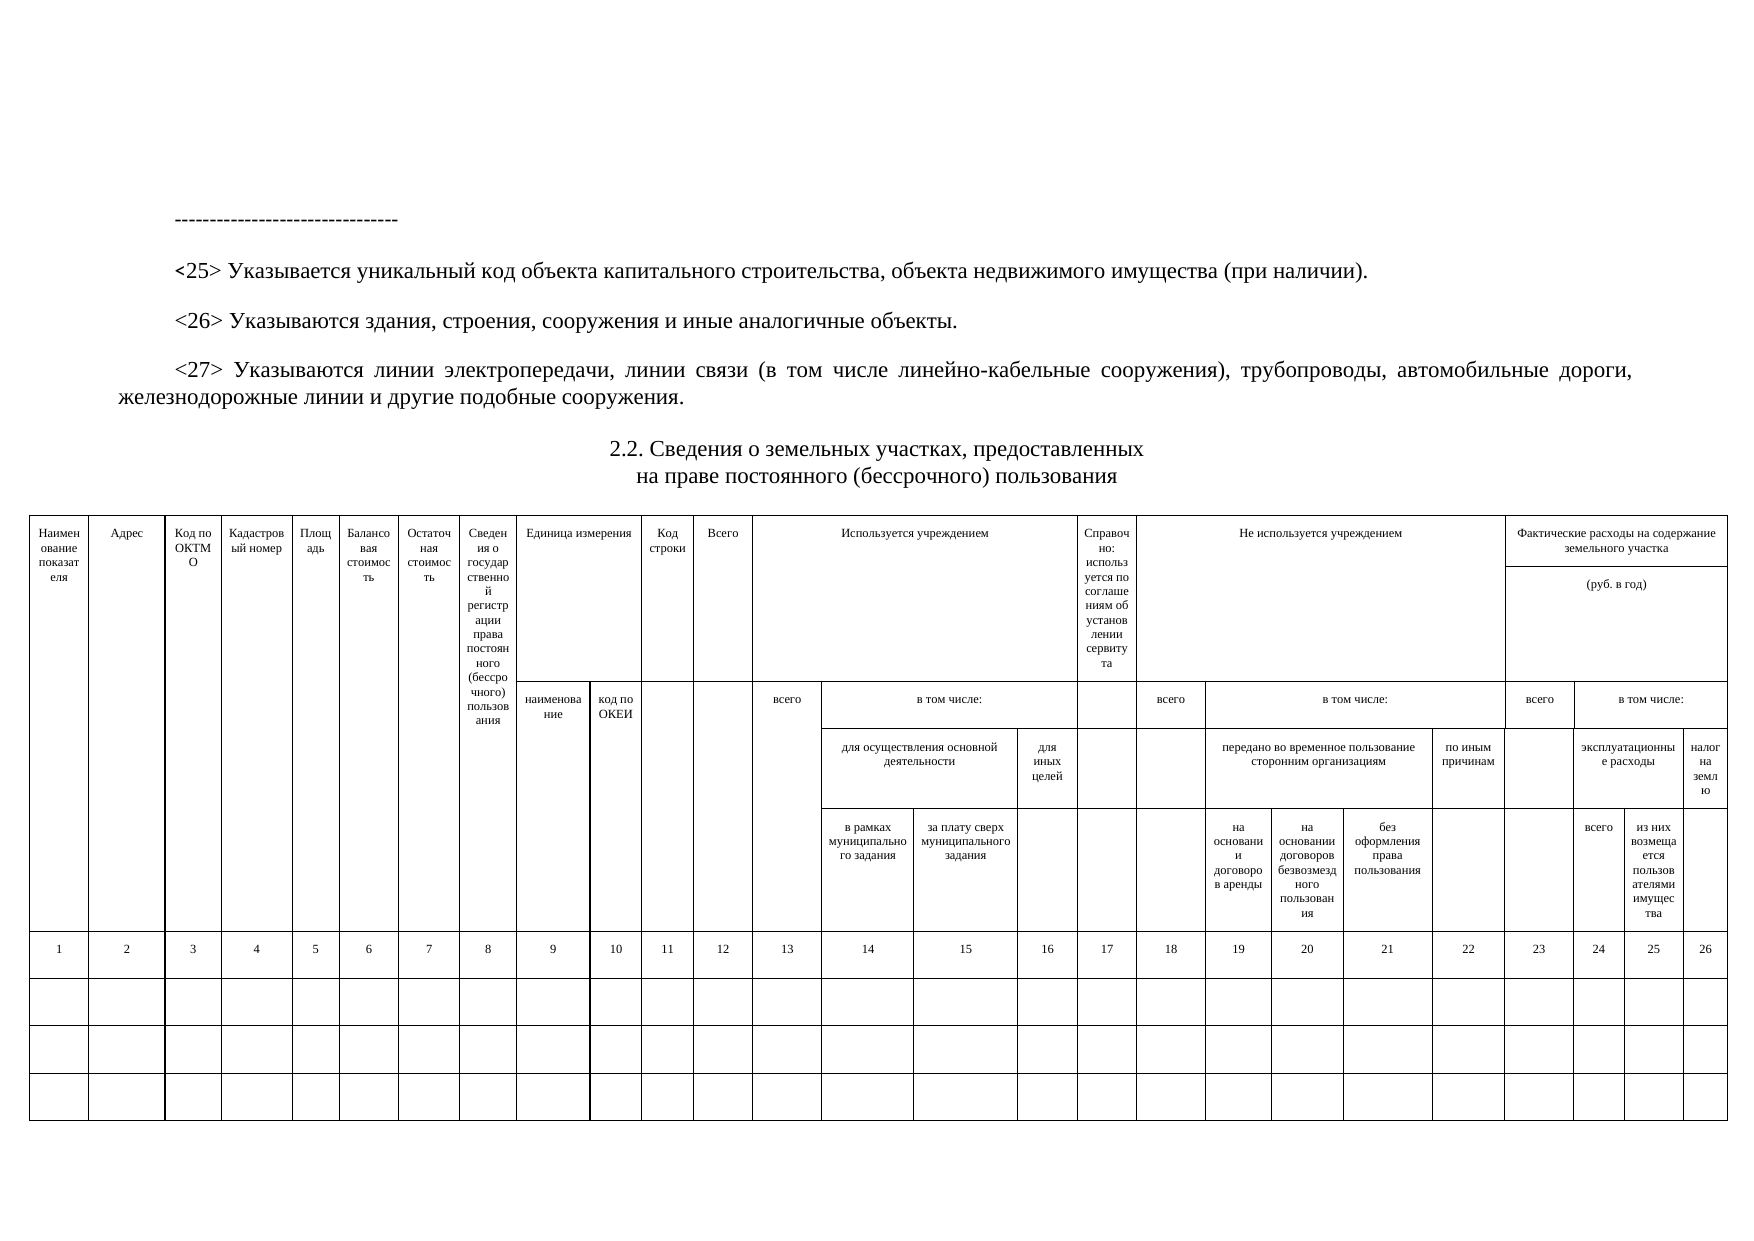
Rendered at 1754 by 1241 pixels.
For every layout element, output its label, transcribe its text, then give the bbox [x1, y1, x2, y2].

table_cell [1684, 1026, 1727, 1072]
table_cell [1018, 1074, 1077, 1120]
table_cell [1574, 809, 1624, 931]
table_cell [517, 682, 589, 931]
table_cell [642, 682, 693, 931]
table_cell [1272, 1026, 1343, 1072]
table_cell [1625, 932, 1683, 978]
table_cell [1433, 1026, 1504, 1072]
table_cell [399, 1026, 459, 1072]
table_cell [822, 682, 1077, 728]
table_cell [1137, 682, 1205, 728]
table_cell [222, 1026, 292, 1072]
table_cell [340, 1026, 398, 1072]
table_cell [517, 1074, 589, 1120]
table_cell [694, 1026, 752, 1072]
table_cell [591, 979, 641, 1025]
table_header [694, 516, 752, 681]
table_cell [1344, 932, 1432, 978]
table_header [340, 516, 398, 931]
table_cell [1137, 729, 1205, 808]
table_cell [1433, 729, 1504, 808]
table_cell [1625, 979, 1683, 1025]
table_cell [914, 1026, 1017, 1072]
text 2.2. Сведения о земельных участках, предоставленных [118, 435, 1636, 462]
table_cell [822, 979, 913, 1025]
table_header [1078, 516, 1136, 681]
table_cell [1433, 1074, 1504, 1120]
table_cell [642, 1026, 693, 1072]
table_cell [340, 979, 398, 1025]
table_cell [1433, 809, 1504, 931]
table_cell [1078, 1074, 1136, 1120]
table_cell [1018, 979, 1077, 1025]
text <26> Указываются здания, строения, сооружения и иные аналогичные объекты. [118, 307, 1636, 333]
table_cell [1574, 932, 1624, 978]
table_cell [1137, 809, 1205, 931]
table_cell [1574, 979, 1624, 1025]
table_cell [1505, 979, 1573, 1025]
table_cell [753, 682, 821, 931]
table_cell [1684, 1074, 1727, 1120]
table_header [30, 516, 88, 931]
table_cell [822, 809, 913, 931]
text <25> Указывается уникальный код объекта капитального строительства, объекта недвижимого имущества (при наличии). [118, 256, 1636, 284]
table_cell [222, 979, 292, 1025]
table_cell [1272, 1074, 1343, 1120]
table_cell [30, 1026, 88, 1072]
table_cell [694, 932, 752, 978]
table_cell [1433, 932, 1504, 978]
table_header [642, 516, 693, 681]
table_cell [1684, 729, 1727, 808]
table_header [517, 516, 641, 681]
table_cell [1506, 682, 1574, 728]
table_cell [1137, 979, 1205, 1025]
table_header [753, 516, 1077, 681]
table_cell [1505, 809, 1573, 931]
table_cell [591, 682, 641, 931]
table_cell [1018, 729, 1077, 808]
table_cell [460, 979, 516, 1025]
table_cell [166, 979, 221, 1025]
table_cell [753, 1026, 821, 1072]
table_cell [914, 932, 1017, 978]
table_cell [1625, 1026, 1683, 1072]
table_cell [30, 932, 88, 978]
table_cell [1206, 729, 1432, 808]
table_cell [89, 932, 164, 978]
text -------------------------------- [118, 205, 1636, 233]
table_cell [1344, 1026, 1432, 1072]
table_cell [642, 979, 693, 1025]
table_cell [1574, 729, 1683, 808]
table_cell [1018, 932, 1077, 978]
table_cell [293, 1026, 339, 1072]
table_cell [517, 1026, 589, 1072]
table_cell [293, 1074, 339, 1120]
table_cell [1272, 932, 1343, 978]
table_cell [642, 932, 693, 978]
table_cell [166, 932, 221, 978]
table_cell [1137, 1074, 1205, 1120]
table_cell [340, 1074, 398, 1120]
text на праве постоянного (бессрочного) пользования [118, 462, 1636, 488]
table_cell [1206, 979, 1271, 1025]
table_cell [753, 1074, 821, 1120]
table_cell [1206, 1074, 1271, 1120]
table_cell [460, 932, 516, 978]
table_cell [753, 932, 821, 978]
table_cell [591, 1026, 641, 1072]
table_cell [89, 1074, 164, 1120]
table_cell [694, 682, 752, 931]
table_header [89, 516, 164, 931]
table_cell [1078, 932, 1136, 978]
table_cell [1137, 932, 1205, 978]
text <27> Указываются линии электропередачи, линии связи (в том числе линейно-кабельные сооружения), трубопроводы, автомобильные дороги, железнодорожные линии и другие подобные сооружения. [118, 356, 1636, 409]
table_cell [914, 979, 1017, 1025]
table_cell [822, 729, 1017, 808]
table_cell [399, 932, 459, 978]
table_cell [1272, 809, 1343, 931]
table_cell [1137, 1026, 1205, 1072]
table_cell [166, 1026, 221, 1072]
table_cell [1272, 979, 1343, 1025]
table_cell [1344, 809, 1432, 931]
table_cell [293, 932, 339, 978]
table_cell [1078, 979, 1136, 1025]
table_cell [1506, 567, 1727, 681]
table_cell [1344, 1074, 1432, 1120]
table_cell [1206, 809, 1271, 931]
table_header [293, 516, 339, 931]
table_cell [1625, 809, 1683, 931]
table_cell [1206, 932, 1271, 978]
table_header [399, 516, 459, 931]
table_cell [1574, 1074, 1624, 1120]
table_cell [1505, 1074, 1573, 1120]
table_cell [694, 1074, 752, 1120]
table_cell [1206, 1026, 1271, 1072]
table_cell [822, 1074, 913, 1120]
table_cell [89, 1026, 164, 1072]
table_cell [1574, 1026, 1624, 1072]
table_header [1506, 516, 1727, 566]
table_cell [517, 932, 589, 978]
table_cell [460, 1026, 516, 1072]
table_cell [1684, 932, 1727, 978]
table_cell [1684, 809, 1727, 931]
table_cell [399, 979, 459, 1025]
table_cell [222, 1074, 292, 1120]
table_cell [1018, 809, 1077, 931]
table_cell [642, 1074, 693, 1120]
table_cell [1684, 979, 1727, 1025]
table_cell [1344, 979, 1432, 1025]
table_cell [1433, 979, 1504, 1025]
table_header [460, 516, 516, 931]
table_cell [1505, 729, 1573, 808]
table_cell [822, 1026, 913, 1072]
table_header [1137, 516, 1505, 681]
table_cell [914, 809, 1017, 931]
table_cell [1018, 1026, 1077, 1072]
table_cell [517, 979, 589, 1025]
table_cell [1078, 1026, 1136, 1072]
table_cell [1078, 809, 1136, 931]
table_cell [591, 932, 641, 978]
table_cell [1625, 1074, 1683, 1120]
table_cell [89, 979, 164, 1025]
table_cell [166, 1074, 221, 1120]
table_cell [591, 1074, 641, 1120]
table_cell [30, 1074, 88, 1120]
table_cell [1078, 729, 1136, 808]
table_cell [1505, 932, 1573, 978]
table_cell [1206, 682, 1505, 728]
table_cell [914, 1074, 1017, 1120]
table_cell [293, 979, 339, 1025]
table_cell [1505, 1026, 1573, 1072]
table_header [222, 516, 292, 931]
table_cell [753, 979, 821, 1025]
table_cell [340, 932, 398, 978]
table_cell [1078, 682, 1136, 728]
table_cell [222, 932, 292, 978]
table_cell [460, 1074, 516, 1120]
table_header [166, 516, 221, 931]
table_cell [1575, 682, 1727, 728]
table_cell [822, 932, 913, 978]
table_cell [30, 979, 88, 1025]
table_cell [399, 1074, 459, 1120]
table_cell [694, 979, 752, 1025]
